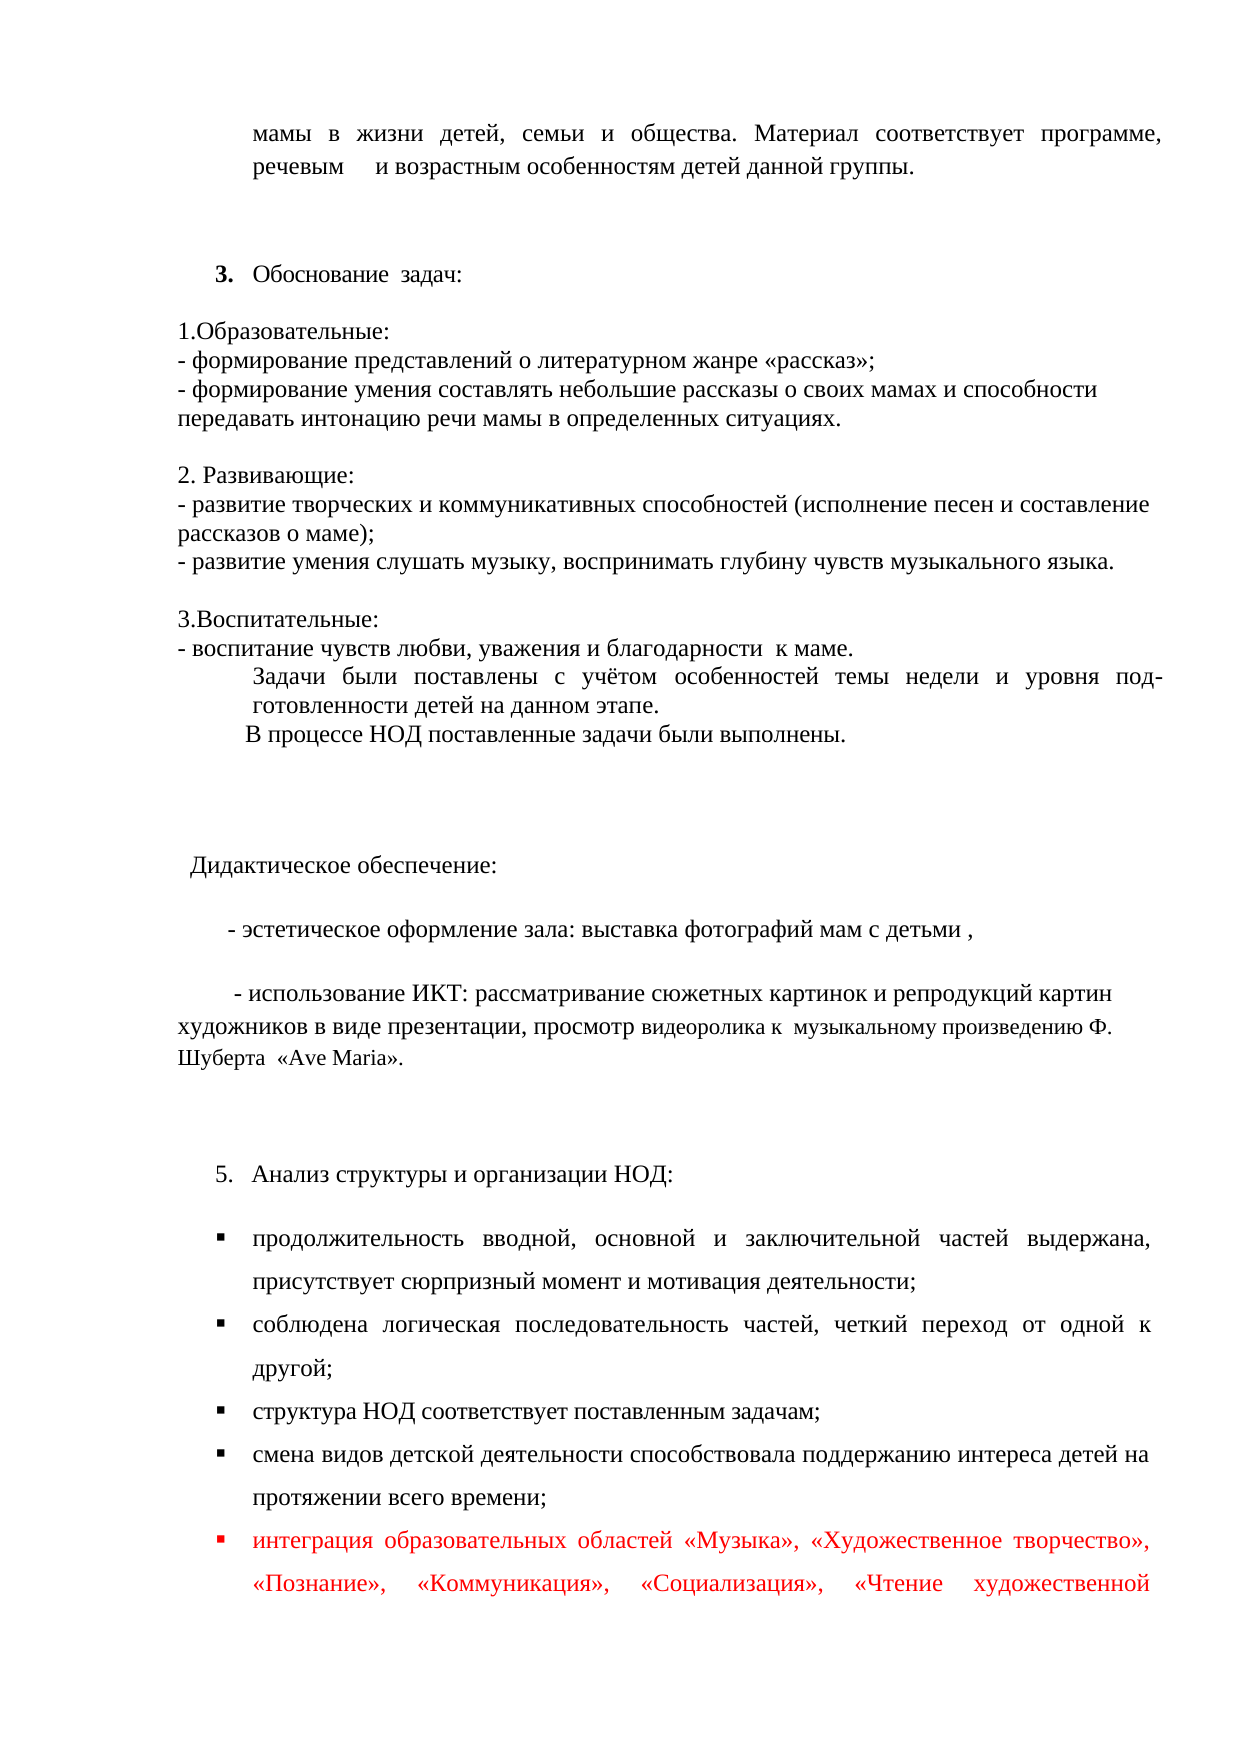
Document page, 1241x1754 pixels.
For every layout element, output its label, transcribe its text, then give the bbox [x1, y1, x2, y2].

list Обоснование задач: [215, 259, 1163, 288]
text - эстетическое оформление зала: выставка фотографий мам с детьми , [177, 914, 1152, 943]
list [215, 1525, 1150, 1597]
list смена видов детской деятельности способствовала поддержанию интереса детей на протяжении всего времени; [215, 1439, 1150, 1511]
text - формирование представлений о литературном жанре «рассказ»; [177, 345, 1152, 374]
text 5. Анализ структуры и организации НОД: [177, 1159, 1152, 1188]
text 3.Воспитательные: [177, 604, 1152, 633]
text Дидактическое обеспечение: [177, 850, 1152, 879]
text - использование ИКТ: рассматривание сюжетных картинок и репродукций картин художников в виде презентации, просмотр видеоролика к музыкальному произведению Ф. Шуберта «Ave Maria». [177, 978, 1152, 1070]
list соблюдена логическая последовательность частей, четкий переход от одной к другой; [215, 1309, 1152, 1381]
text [252, 118, 1163, 180]
text - формирование умения составлять небольшие рассказы о своих мамах и способности передавать интонацию речи мамы в определенных ситуациях. [177, 374, 1152, 431]
text 2. Развивающие: [177, 460, 1152, 489]
text - развитие творческих и коммуникативных способностей (исполнение песен и составление рассказов о маме); [177, 489, 1152, 546]
text В процессе НОД поставленные задачи были выполнены. [177, 719, 1152, 748]
text - воспитание чувств любви, уважения и благодарности к маме. [177, 633, 1152, 661]
text - развитие умения слушать музыку, воспринимать глубину чувств музыкального языка. [177, 546, 1152, 575]
text Задачи были поставлены с учётом особенностей темы недели и уровня подготовленности детей на данном этапе. [252, 661, 1163, 719]
list структура НОД соответствует поставленным задачам; [215, 1396, 1152, 1424]
text 1.Образовательные: [177, 316, 1152, 345]
list продолжительность вводной, основной и заключительной частей выдержана, присутствует сюрпризный момент и мотивация деятельности; [215, 1223, 1152, 1295]
